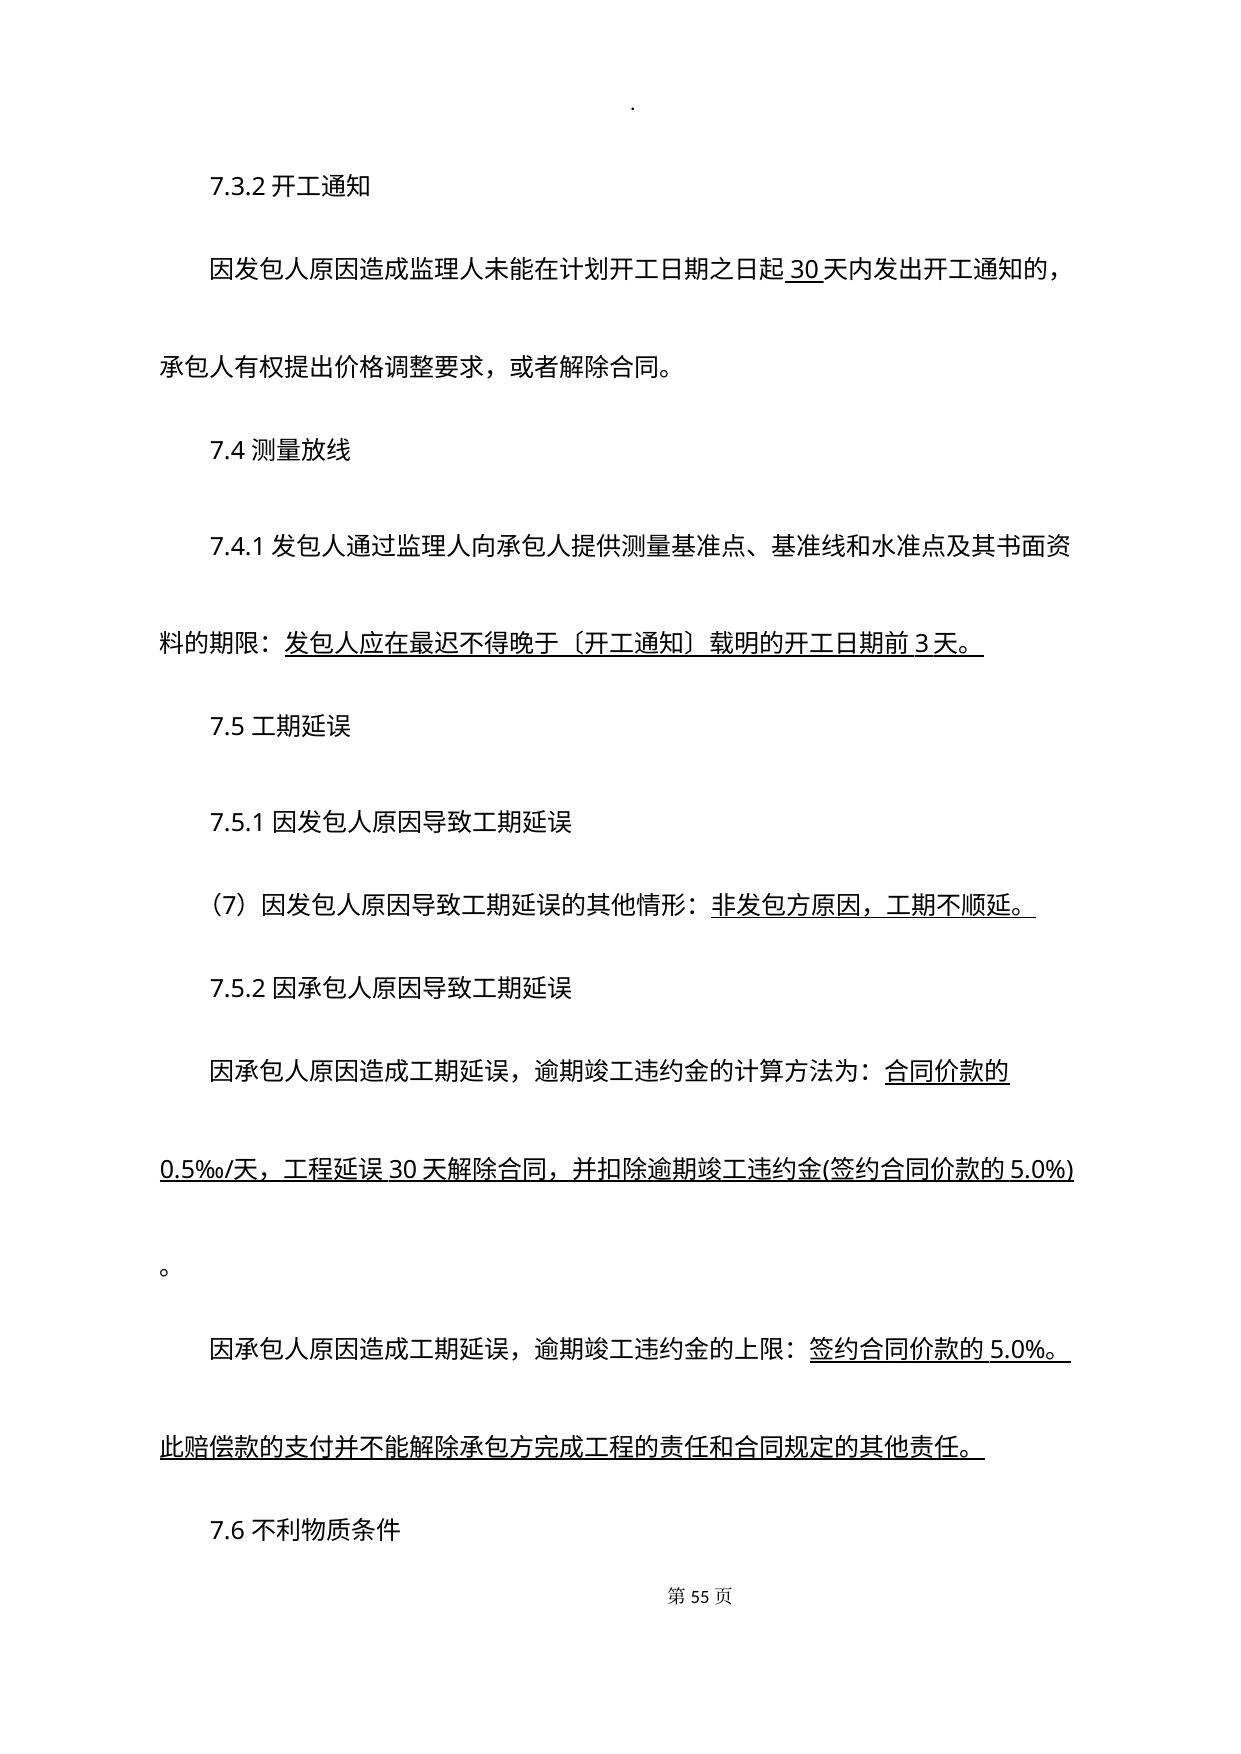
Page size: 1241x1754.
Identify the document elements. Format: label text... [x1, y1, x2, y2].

text 7.5 工期延误 [159, 692, 1081, 757]
text （7）因发包人原因导致工期延误的其他情形：非发包方原因，工期不顺延。 [159, 871, 1081, 936]
text 7.5.2 因承包人原因导致工期延误 [159, 954, 1081, 1019]
text 因承包人原因造成工期延误，逾期竣工违约金的计算方法为：合同价款的0.5‰/天，工程延误30天解除合同，并扣除逾期竣工违约金(签约合同价款的5.0%) 。 [159, 1037, 1081, 1297]
text 7.3.2开工通知 [159, 152, 1081, 217]
text 7.6 不利物质条件 [159, 1496, 1081, 1561]
text 7.4.1发包人通过监理人向承包人提供测量基准点、基准线和水准点及其书面资料的期限：发包人应在最迟不得晚于〔开工通知〕载明的开工日期前3天。 [159, 512, 1081, 674]
text 7.5.1 因发包人原因导致工期延误 [159, 788, 1081, 853]
text 7.4 测量放线 [159, 416, 1081, 481]
text 因承包人原因造成工期延误，逾期竣工违约金的上限：签约合同价款的5.0%。此赔偿款的支付并不能解除承包方完成工程的责任和合同规定的其他责任。 [159, 1316, 1081, 1478]
text 因发包人原因造成监理人未能在计划开工日期之日起 30天内发出开工通知的，承包人有权提出价格调整要求，或者解除合同。 [159, 236, 1081, 398]
